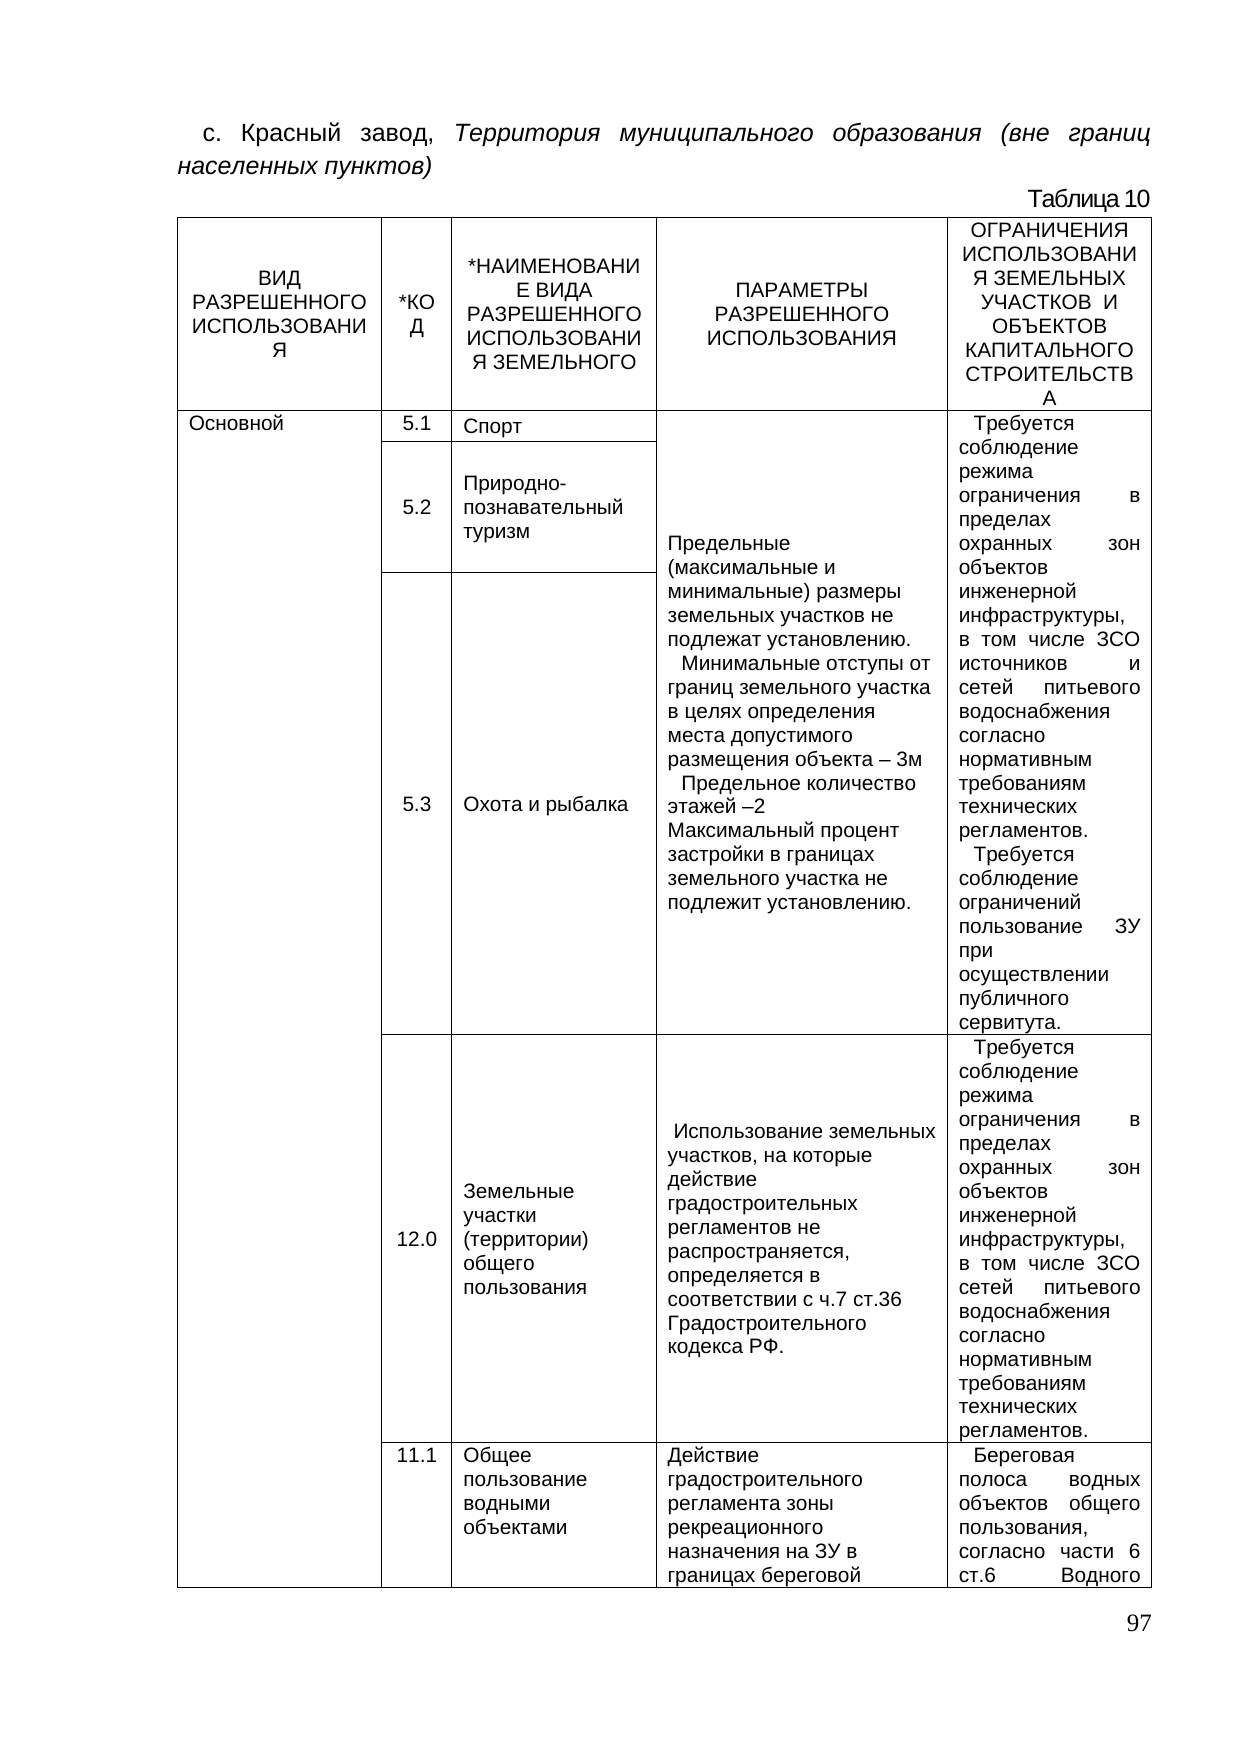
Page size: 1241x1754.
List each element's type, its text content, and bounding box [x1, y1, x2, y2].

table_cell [452, 1443, 656, 1587]
table_cell Требуется соблюдение режима ограничения в пределах охранных зон объектов инженерной инфраструктуры, в том числе ЗСО сетей питьевого водоснабжения согласно нормативным требованиям технических регламентов. [948, 1035, 1151, 1442]
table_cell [657, 1443, 947, 1587]
table_cell Требуется соблюдение режима ограничения в пределах охранных зон объектов инженерной инфраструктуры, в том числе ЗСО источников и сетей питьевого водоснабжения согласно нормативным требованиям технических регламентов. Требуется соблюдение ограничений пользование ЗУ при осуществлении публичного сервитута. [948, 411, 1151, 1034]
table_cell Использование земельных участков, на которые действие градостроительных регламентов не распространяется, определяется в соответствии с ч.7 ст.36 Градостроительного кодекса РФ. [657, 1035, 947, 1442]
table_header ПАРАМЕТРЫ РАЗРЕШЕННОГО ИСПОЛЬЗОВАНИЯ [657, 218, 947, 410]
table_header *КОД [382, 218, 451, 410]
table_cell 11.1 [382, 1443, 451, 1587]
table_cell Природно-познавательный туризм [452, 442, 656, 572]
table_cell Основной [178, 411, 381, 1587]
table_cell 5.1 [382, 411, 451, 441]
table_cell Земельные участки (территории) общего пользования [452, 1035, 656, 1442]
text с. Красный завод, Территория муниципального образования (вне границ населенных пунктов) [177, 118, 1152, 180]
table_cell 5.2 [382, 442, 451, 572]
table_cell 12.0 [382, 1035, 451, 1442]
text Таблица 10 [177, 184, 1152, 213]
table_cell 5.3 [382, 573, 451, 1034]
table_cell Предельные (максимальные и минимальные) размеры земельных участков не подлежат установлению. Минимальные отступы от границ земельного участка в целях определения места допустимого размещения объекта – 3м Предельное количество этажей –2 Максимальный процент застройки в границах земельного участка не подлежит установлению. [657, 411, 947, 1034]
table_header ОГРАНИЧЕНИЯ ИСПОЛЬЗОВАНИЯ ЗЕМЕЛЬНЫХ УЧАСТКОВ И ОБЪЕКТОВ КАПИТАЛЬНОГО СТРОИТЕЛЬСТВА [948, 218, 1151, 410]
table_cell Охота и рыбалка [452, 573, 656, 1034]
table_cell Спорт [452, 411, 656, 441]
table_header *НАИМЕНОВАНИЕ ВИДА РАЗРЕШЕННОГО ИСПОЛЬЗОВАНИЯ ЗЕМЕЛЬНОГО [452, 218, 656, 410]
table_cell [948, 1443, 1151, 1587]
table_header ВИД РАЗРЕШЕННОГО ИСПОЛЬЗОВАНИЯ [178, 218, 381, 410]
